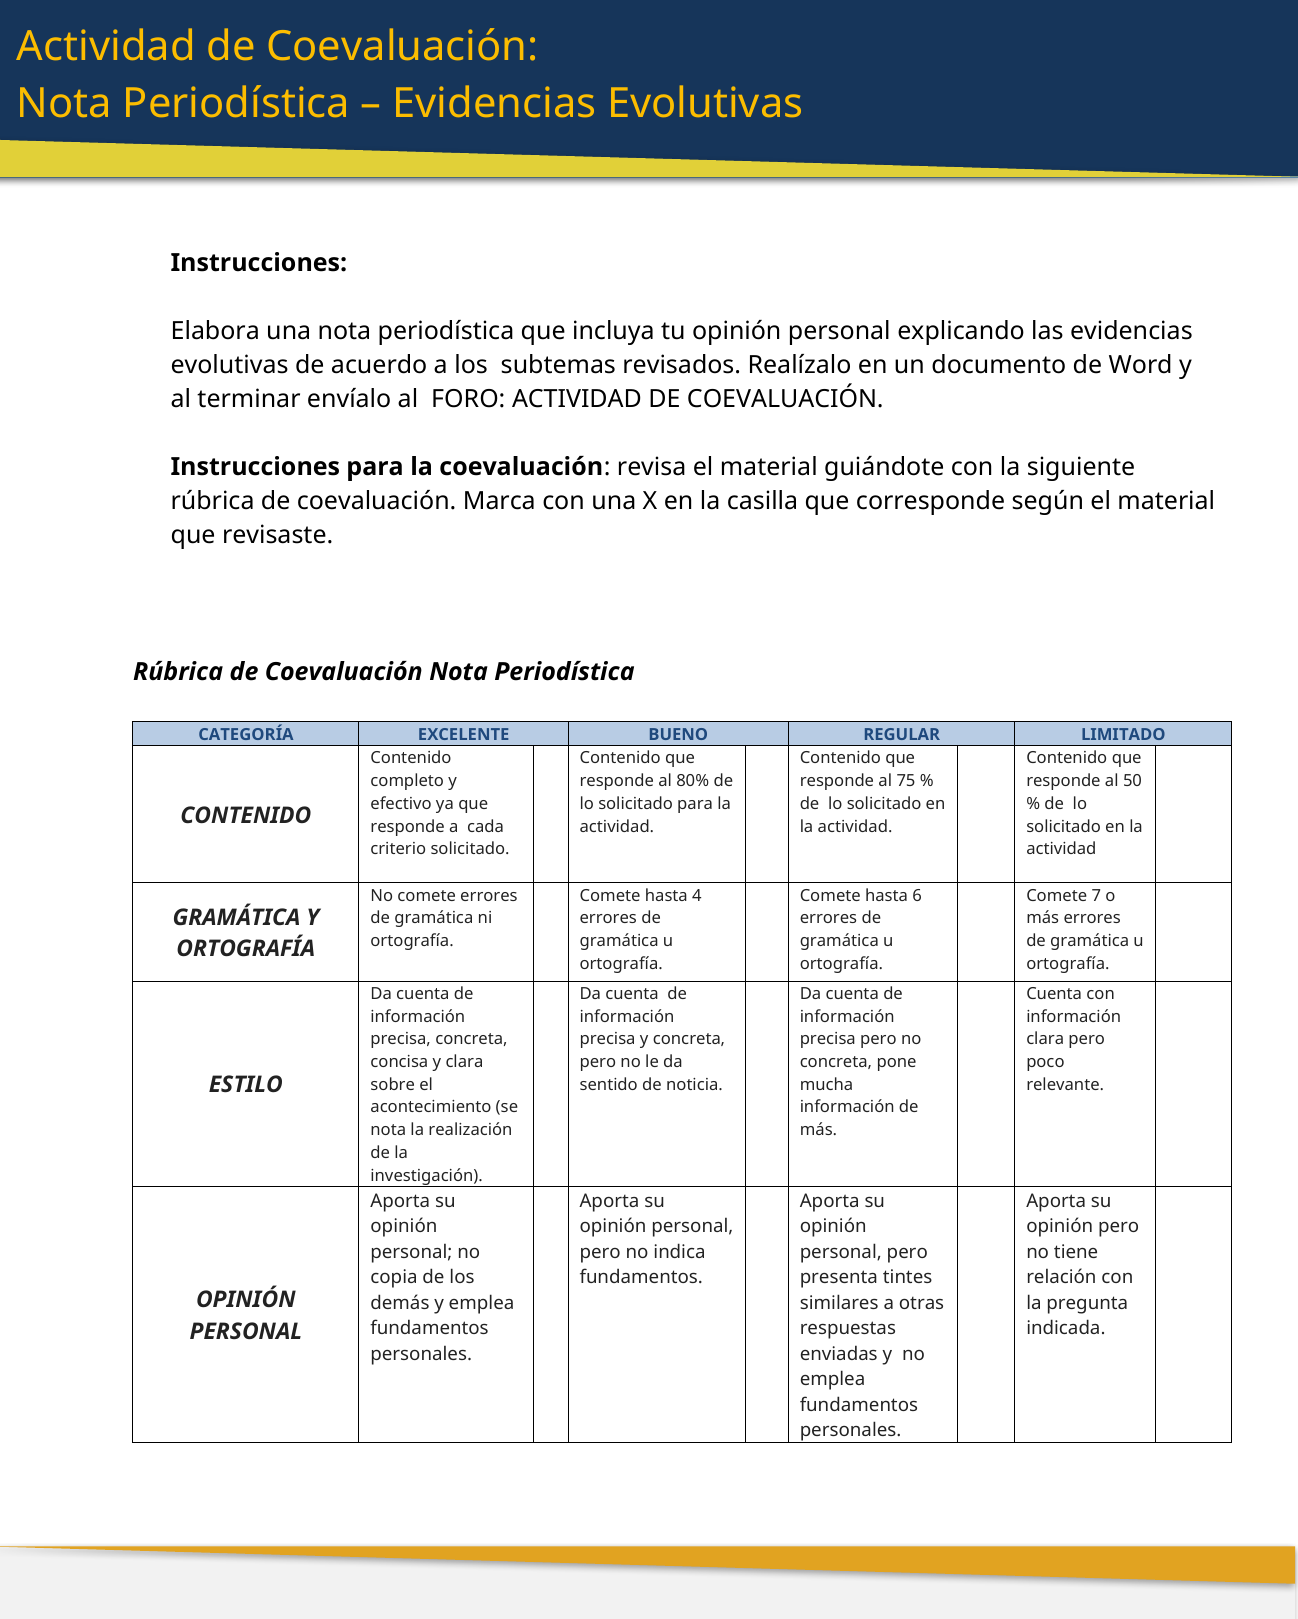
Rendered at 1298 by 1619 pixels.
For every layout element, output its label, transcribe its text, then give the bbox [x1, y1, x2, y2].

list Elabora una nota periodística que incluya tu opinión personal explicando las evidencias evolutivas de acuerdo a los subtemas revisados. Realízalo en un documento de Word y al terminar envíalo al FORO: ACTIVIDAD DE COEVALUACIÓN. [170, 312, 1219, 415]
table_cell Contenido completo y efectivo ya que responde a cada criterio solicitado. [359, 746, 533, 882]
list Instrucciones: [170, 244, 1219, 278]
table_cell ESTILO [133, 982, 358, 1186]
table_cell Comete 7 o más errores de gramática u ortografía. [1015, 883, 1155, 981]
table_cell Contenido que responde al 80% de lo solicitado para la actividad. [569, 746, 745, 882]
table_cell [1156, 746, 1231, 882]
table_cell Contenido que responde al 75 % de lo solicitado en la actividad. [789, 746, 957, 882]
table_cell [1156, 1187, 1231, 1442]
table_cell [746, 1187, 788, 1442]
table_cell Aporta su opinión personal, pero presenta tintes similares a otras respuestas enviadas y no emplea fundamentos personales. [789, 1187, 957, 1442]
table_cell Contenido que responde al 50 % de lo solicitado en la actividad [1015, 746, 1155, 882]
table_cell Da cuenta de información precisa y concreta, pero no le da sentido de noticia. [569, 982, 745, 1186]
table_cell Comete hasta 4 errores de gramática u ortografía. [569, 883, 745, 981]
table_cell Aporta su opinión personal; no copia de los demás y emplea fundamentos personales. [359, 1187, 533, 1442]
table_cell [958, 982, 1014, 1186]
table_cell Aporta su opinión personal, pero no indica fundamentos. [569, 1187, 745, 1442]
table_cell CONTENIDO [133, 746, 358, 882]
table_cell Da cuenta de información precisa, concreta, concisa y clara sobre el acontecimiento (se nota la realización de la investigación). [359, 982, 533, 1186]
table_cell GRAMÁTICA Y ORTOGRAFÍA [133, 883, 358, 981]
table_cell [534, 883, 568, 981]
table_cell OPINIÓN PERSONAL [133, 1187, 358, 1442]
list Rúbrica de Coevaluación Nota Periodística [133, 653, 1219, 687]
table_cell [534, 982, 568, 1186]
table_cell [534, 1187, 568, 1442]
table_cell Aporta su opinión pero no tiene relación con la pregunta indicada. [1015, 1187, 1155, 1442]
table_header REGULAR [789, 722, 1014, 745]
table_cell [534, 746, 568, 882]
table_cell [958, 746, 1014, 882]
table_cell [958, 1187, 1014, 1442]
table_header CATEGORÍA [133, 722, 358, 745]
table_cell [746, 746, 788, 882]
table_cell Comete hasta 6 errores de gramática u ortografía. [789, 883, 957, 981]
table_header LIMITADO [1015, 722, 1231, 745]
table_cell [1156, 883, 1231, 981]
table_header BUENO [569, 722, 788, 745]
table_cell Da cuenta de información precisa pero no concreta, pone mucha información de más. [789, 982, 957, 1186]
table_cell [746, 982, 788, 1186]
list Instrucciones para la coevaluación: revisa el material guiándote con la siguiente rúbrica de coevaluación. Marca con una X en la casilla que corresponde según el material que revisaste. [170, 449, 1219, 551]
table_cell [958, 883, 1014, 981]
table_cell [746, 883, 788, 981]
table_cell Cuenta con información clara pero poco relevante. [1015, 982, 1155, 1186]
table_cell [1156, 982, 1231, 1186]
table_header EXCELENTE [359, 722, 568, 745]
table_cell No comete errores de gramática ni ortografía. [359, 883, 533, 981]
